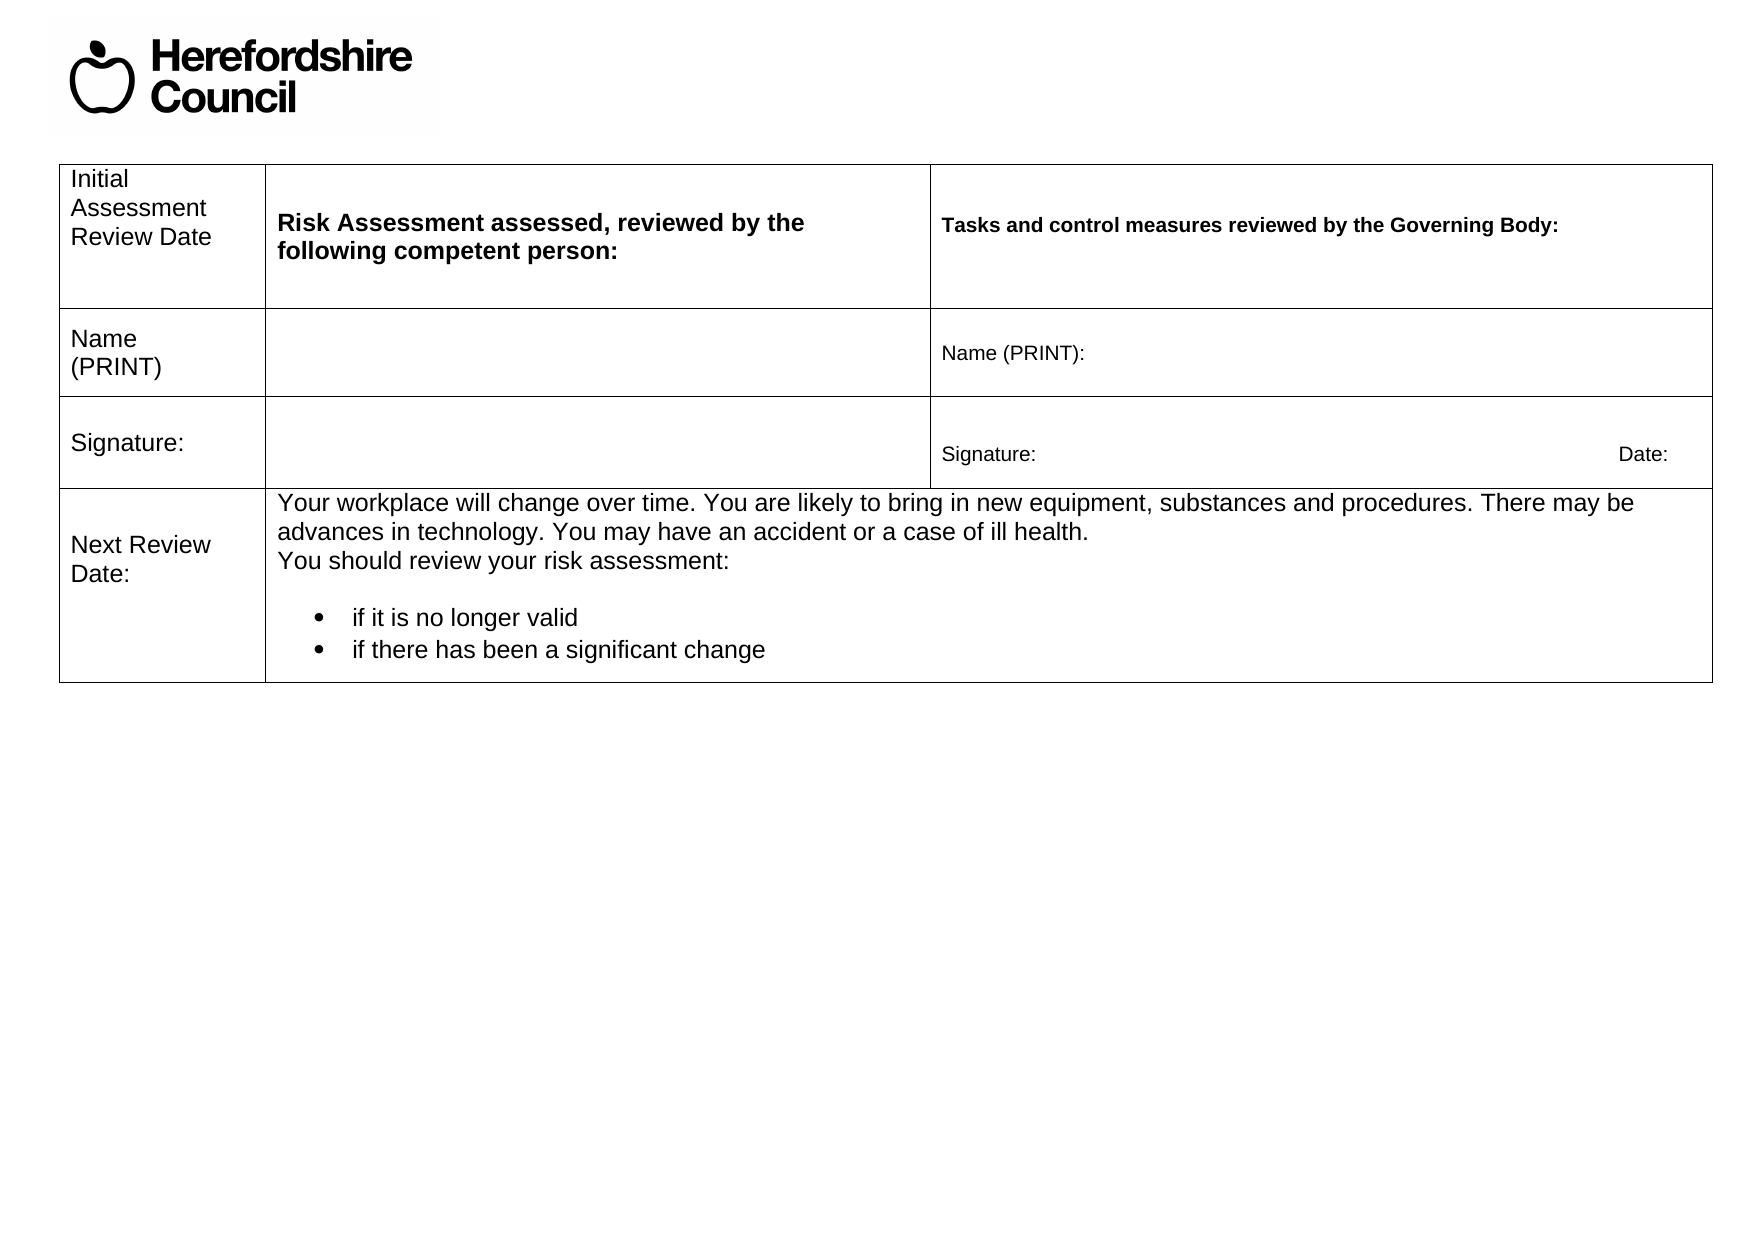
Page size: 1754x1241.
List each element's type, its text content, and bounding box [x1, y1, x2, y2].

table_cell Signature: [60, 397, 265, 487]
table_cell [266, 309, 930, 396]
table_cell Signature: Date: [931, 397, 1712, 487]
picture [45, 12, 443, 138]
table_cell [266, 397, 930, 487]
table_cell Next Review Date: [60, 489, 265, 682]
table_header Tasks and control measures reviewed by the Governing Body: [931, 165, 1712, 308]
table_cell Name (PRINT) [60, 309, 265, 396]
table_cell Your workplace will change over time. You are likely to bring in new equipment, substances and procedures. There may be advances in technology. You may have an accident or a case of ill health. You should review your risk assessment: if it is no longer valid if there has been a significant change [266, 489, 1712, 682]
table_header Initial Assessment Review Date [60, 165, 265, 308]
table_header Risk Assessment assessed, reviewed by the following competent person: [266, 165, 930, 308]
table_cell Name (PRINT): [931, 309, 1712, 396]
